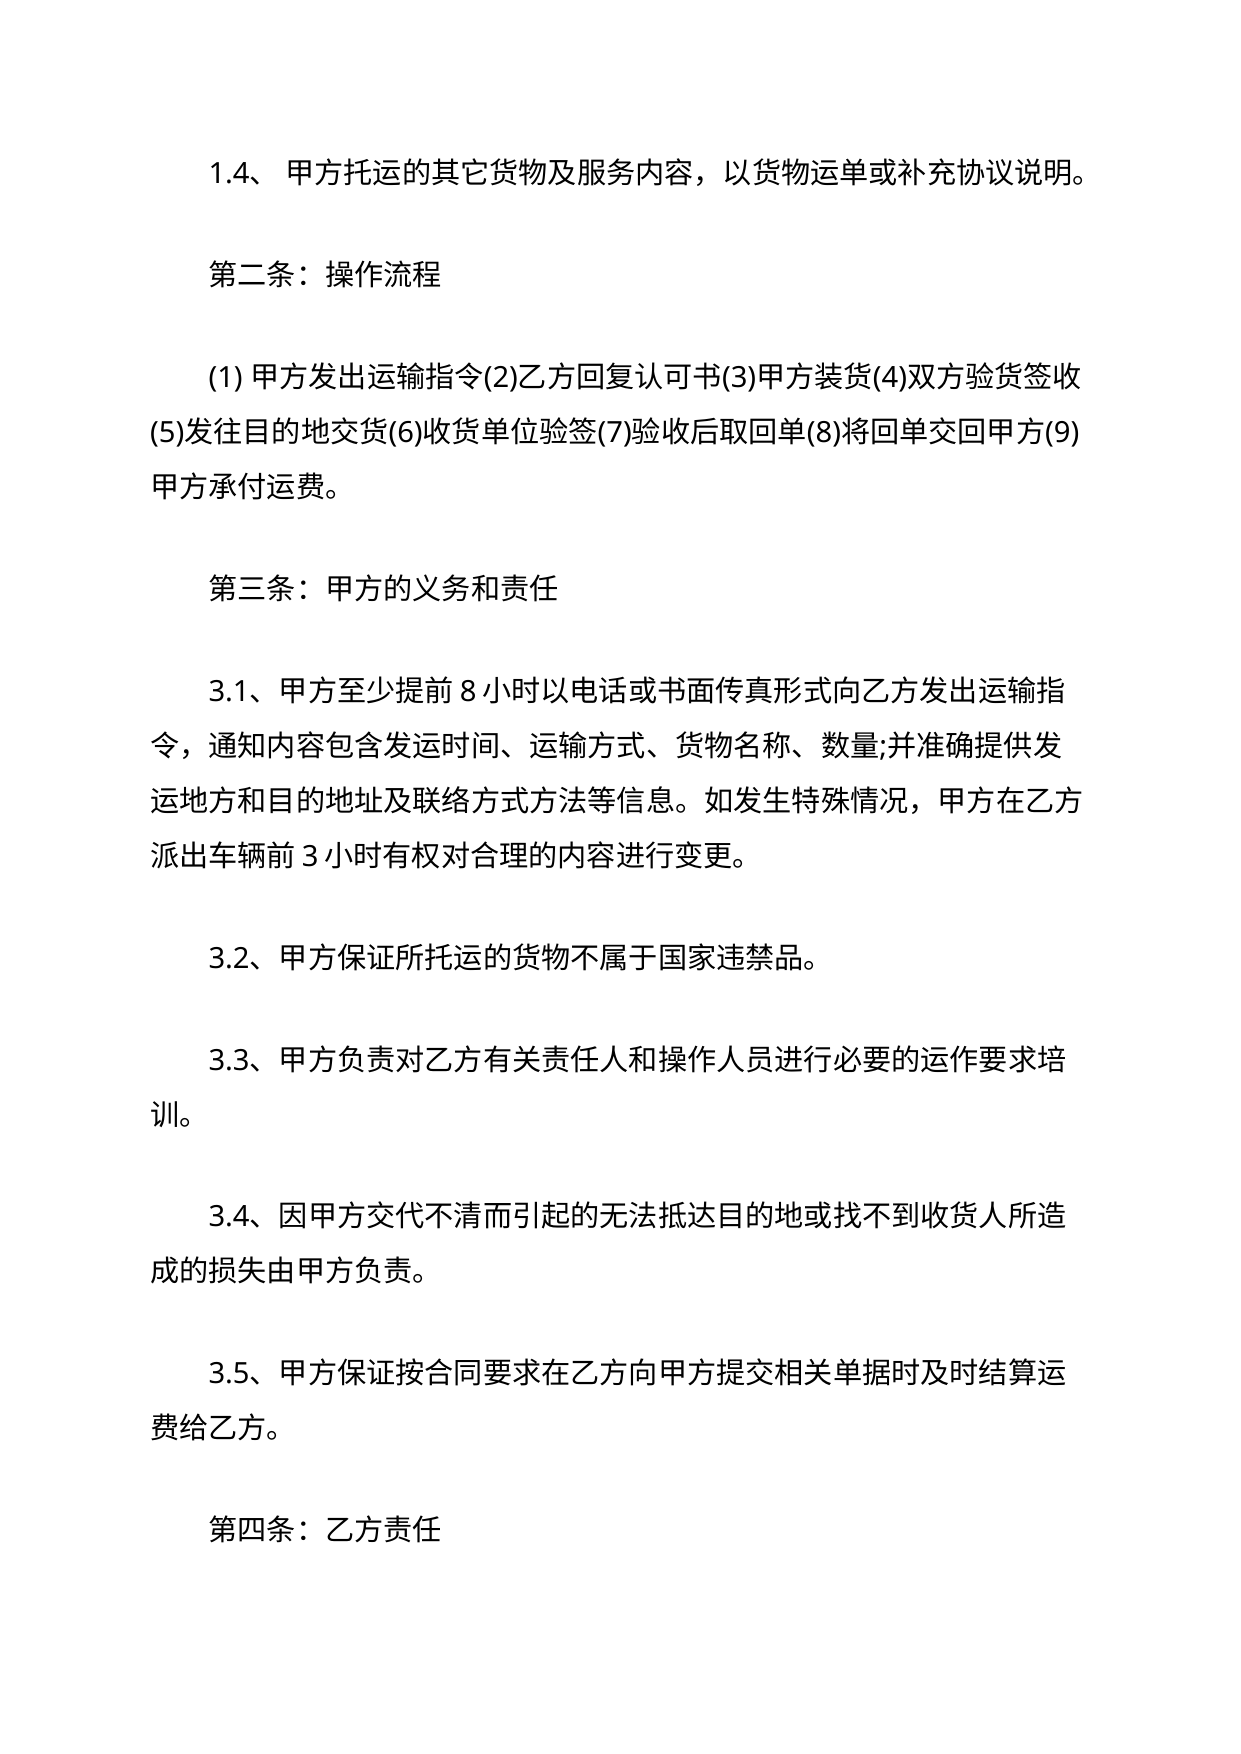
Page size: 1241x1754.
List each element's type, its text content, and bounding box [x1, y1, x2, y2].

text 3.4、因甲方交代不清而引起的无法抵达目的地或找不到收货人所造成的损失由甲方负责。 [150, 1193, 1090, 1290]
text 3.5、甲方保证按合同要求在乙方向甲方提交相关单据时及时结算运费给乙方。 [150, 1350, 1090, 1447]
text 第四条：乙方责任 [150, 1506, 1090, 1549]
text 1.4、 甲方托运的其它货物及服务内容，以货物运单或补充协议说明。 [150, 150, 1090, 192]
text (1) 甲方发出运输指令(2)乙方回复认可书(3)甲方装货(4)双方验货签收(5)发往目的地交货(6)收货单位验签(7)验收后取回单(8)将回单交回甲方(9)甲方承付运费。 [150, 354, 1090, 506]
text 第三条：甲方的义务和责任 [150, 566, 1090, 608]
text 第二条：操作流程 [150, 252, 1090, 294]
text 3.3、甲方负责对乙方有关责任人和操作人员进行必要的运作要求培训。 [150, 1036, 1090, 1133]
text 3.2、甲方保证所托运的货物不属于国家违禁品。 [150, 934, 1090, 977]
text 3.1、甲方至少提前8小时以电话或书面传真形式向乙方发出运输指令，通知内容包含发运时间、运输方式、货物名称、数量;并准确提供发运地方和目的地址及联络方式方法等信息。如发生特殊情况，甲方在乙方派出车辆前3小时有权对合理的内容进行变更。 [150, 667, 1090, 874]
